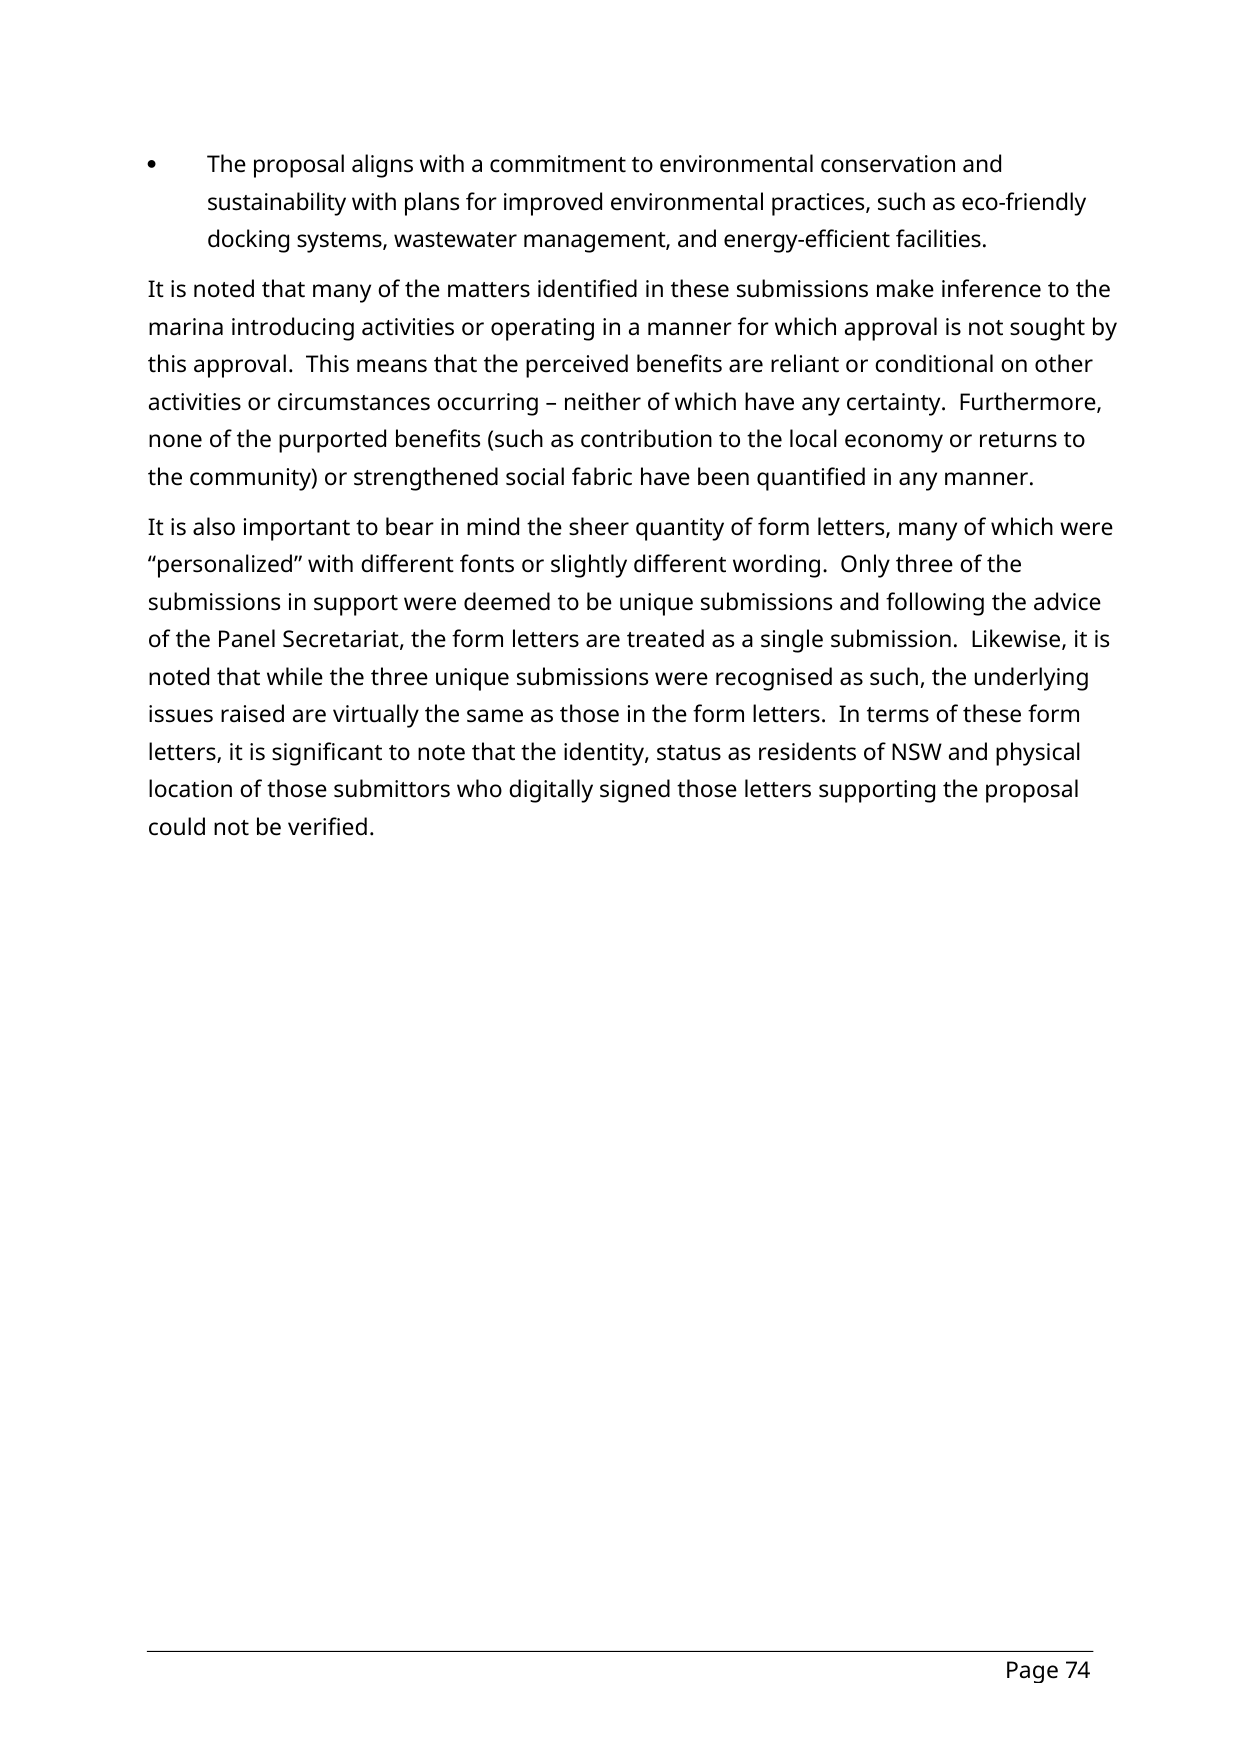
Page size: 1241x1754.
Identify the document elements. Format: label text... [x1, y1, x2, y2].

text It is noted that many of the matters identified in these submissions make inference to the marina introducing activities or operating in a manner for which approval is not sought by this approval. This means that the perceived benefits are reliant or conditional on other activities or circumstances occurring – neither of which have any certainty. Furthermore, none of the purported benefits (such as contribution to the local economy or returns to the community) or strengthened social fabric have been quantified in any manner. [148, 273, 1121, 492]
list The proposal aligns with a commitment to environmental conservation and sustainability with plans for improved environmental practices, such as eco-friendly docking systems, wastewater management, and energy-efficient facilities. [148, 148, 1122, 254]
text It is also important to bear in mind the sheer quantity of form letters, many of which were “personalized” with different fonts or slightly different wording. Only three of the submissions in support were deemed to be unique submissions and following the advice of the Panel Secretariat, the form letters are treated as a single submission. Likewise, it is noted that while the three unique submissions were recognised as such, the underlying issues raised are virtually the same as those in the form letters. In terms of these form letters, it is significant to note that the identity, status as residents of NSW and physical location of those submittors who digitally signed those letters supporting the proposal could not be verified. [148, 510, 1121, 842]
